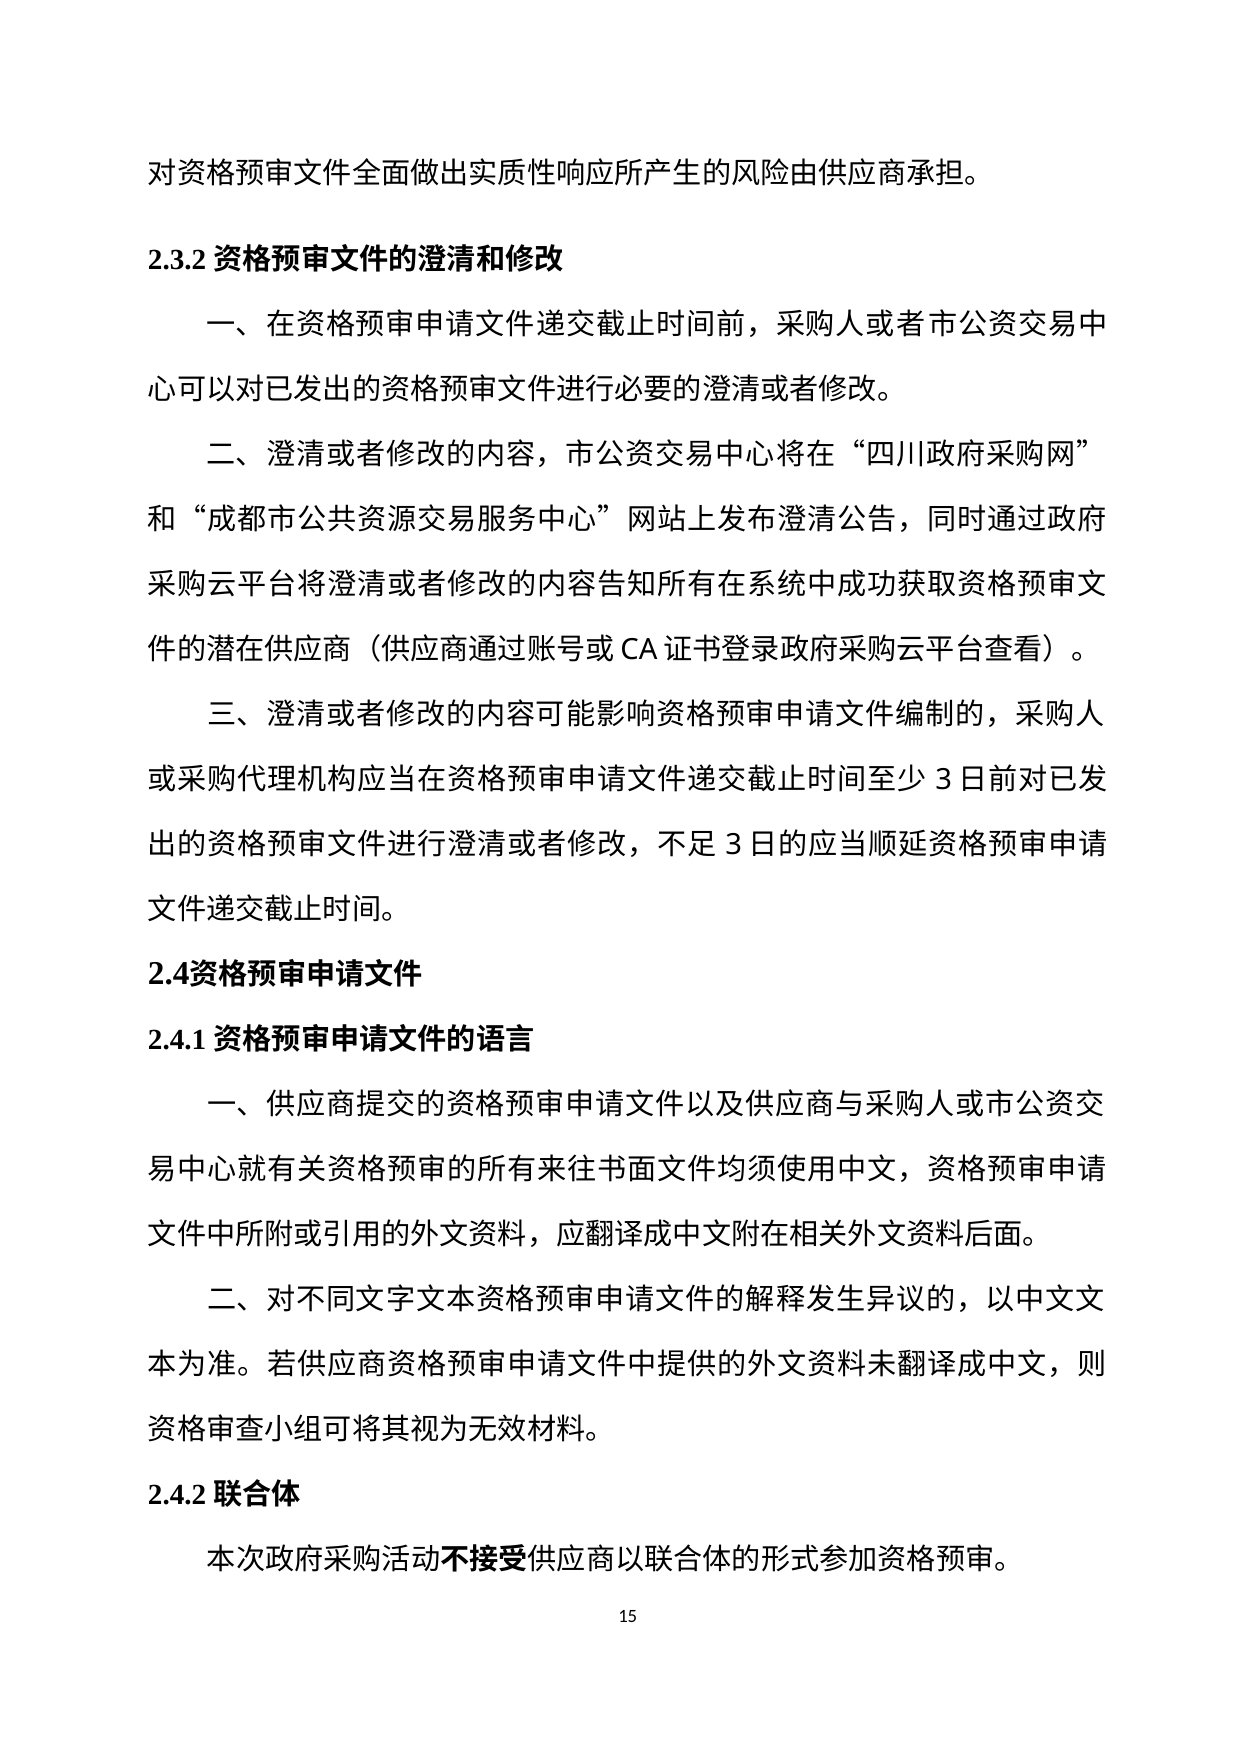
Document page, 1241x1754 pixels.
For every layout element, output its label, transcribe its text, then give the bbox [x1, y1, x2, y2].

list 澄清或者修改的内容，市公资交易中心将在“四川政府采购网”和“成都市公共资源交易服务中心”网站上发布澄清公告，同时通过政府采购云平台将澄清或者修改的内容告知所有在系统中成功获取资格预审文件的潜在供应商（供应商通过账号或CA证书登录政府采购云平台查看）。 [148, 419, 1107, 679]
subtitle 资格预审申请文件的语言 [148, 1004, 1107, 1069]
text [148, 138, 1107, 203]
list 在资格预审申请文件递交截止时间前，采购人或者市公资交易中心可以对已发出的资格预审文件进行必要的澄清或者修改。 [148, 289, 1107, 419]
list 澄清或者修改的内容可能影响资格预审申请文件编制的，采购人或采购代理机构应当在资格预审申请文件递交截止时间至少 3日前对已发出的资格预审文件进行澄清或者修改，不足 3日的应当顺延资格预审申请文件递交截止时间。 [148, 679, 1107, 939]
subtitle 资格预审文件的澄清和修改 [148, 224, 1107, 289]
subtitle 联合体 [148, 1459, 1107, 1524]
subtitle 资格预审申请文件 [148, 939, 1107, 1004]
list 对不同文字文本资格预审申请文件的解释发生异议的，以中文文本为准。若供应商资格预审申请文件中提供的外文资料未翻译成中文，则资格审查小组可将其视为无效材料。 [148, 1264, 1107, 1459]
list 供应商提交的资格预审申请文件以及供应商与采购人或市公资交易中心就有关资格预审的所有来往书面文件均须使用中文，资格预审申请文件中所附或引用的外文资料，应翻译成中文附在相关外文资料后面。 [148, 1069, 1107, 1264]
text 本次政府采购活动不接受供应商以联合体的形式参加资格预审。 [148, 1524, 1107, 1589]
